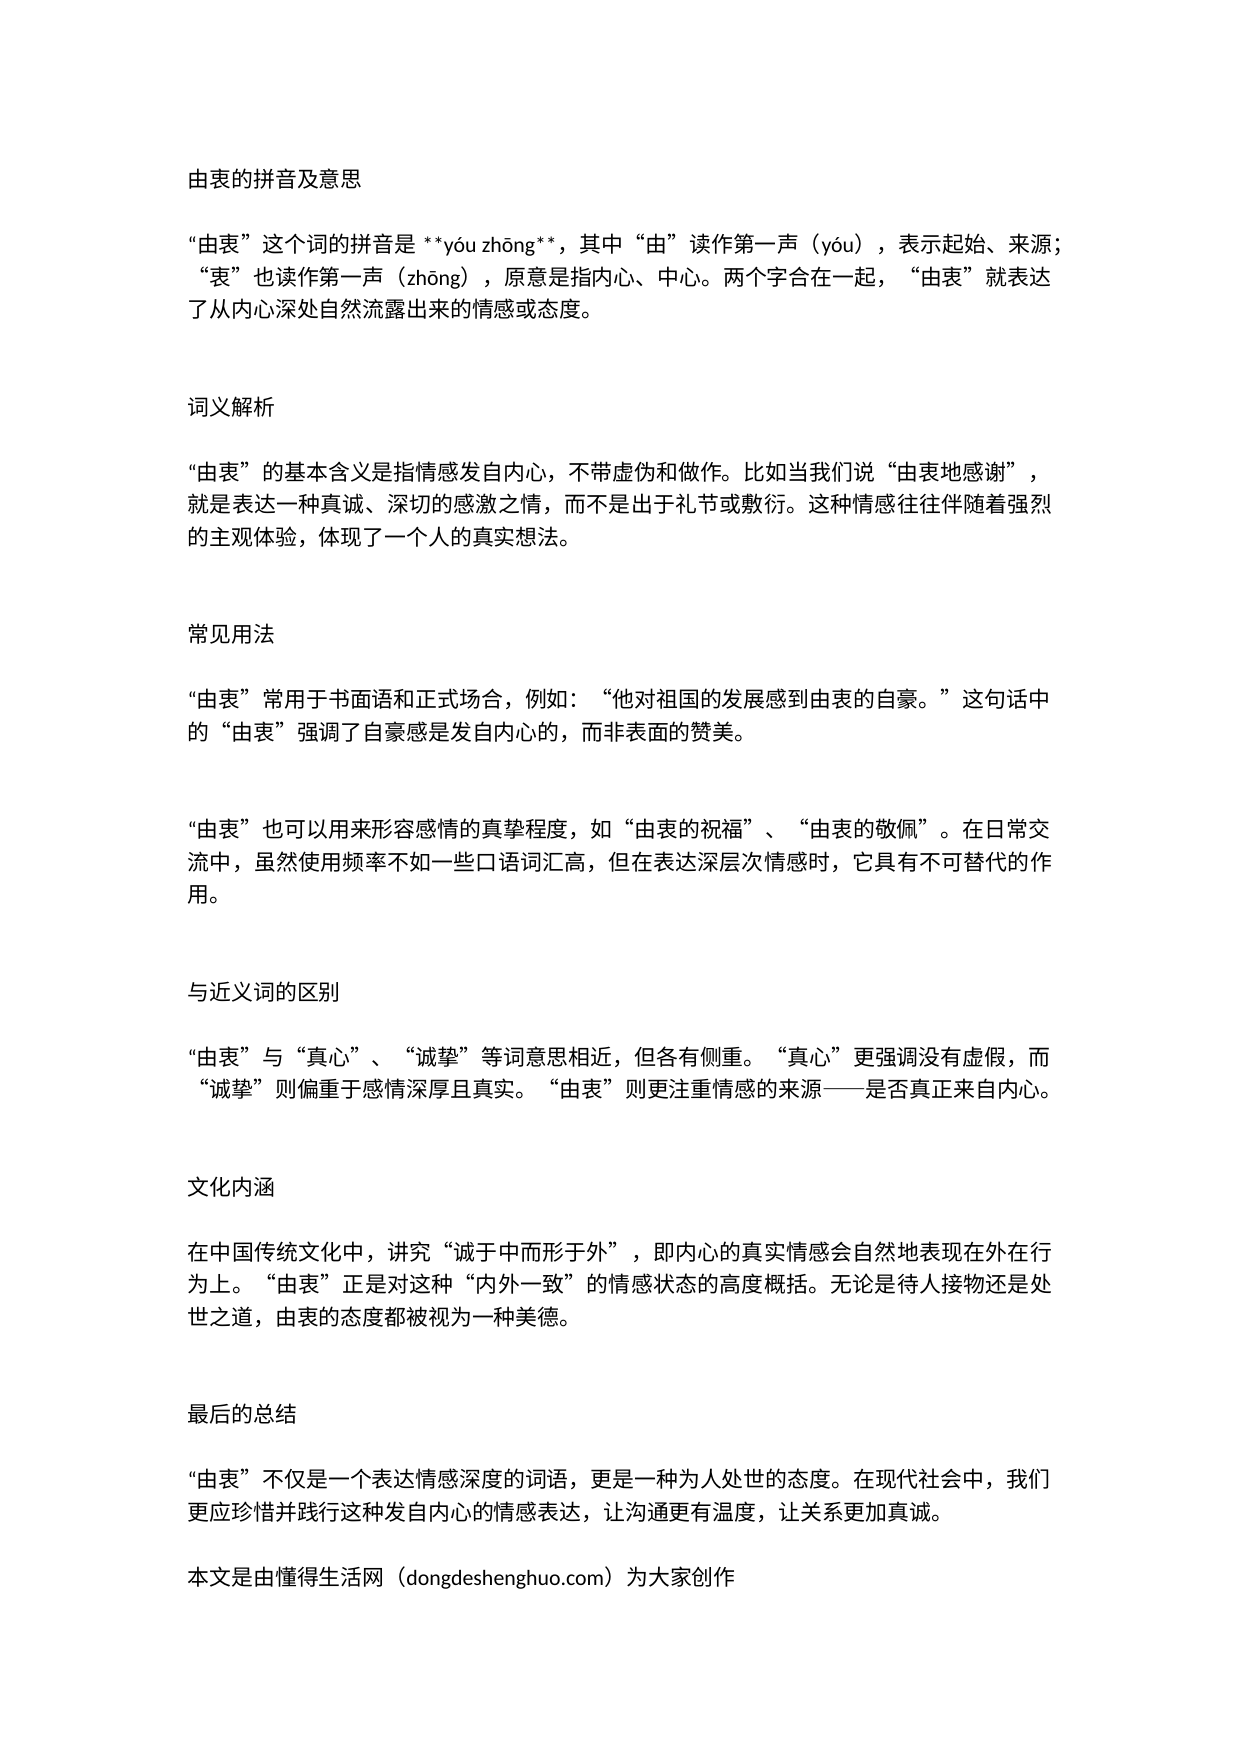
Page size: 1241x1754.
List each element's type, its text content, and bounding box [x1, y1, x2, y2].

text “由衷”也可以用来形容感情的真挚程度，如“由衷的祝福”、“由衷的敬佩”。在日常交流中，虽然使用频率不如一些口语词汇高，但在表达深层次情感时，它具有不可替代的作用。 [187, 812, 1053, 909]
text 常见用法 [187, 617, 1053, 649]
text 本文是由懂得生活网（dongdeshenghuo.com）为大家创作 [187, 1559, 1053, 1592]
text “由衷”的基本含义是指情感发自内心，不带虚伪和做作。比如当我们说“由衷地感谢”，就是表达一种真诚、深切的感激之情，而不是出于礼节或敷衍。这种情感往往伴随着强烈的主观体验，体现了一个人的真实想法。 [187, 454, 1053, 552]
text “由衷”这个词的拼音是 **yóu zhōng**，其中“由”读作第一声（yóu），表示起始、来源；“衷”也读作第一声（zhōng），原意是指内心、中心。两个字合在一起，“由衷”就表达了从内心深处自然流露出来的情感或态度。 [187, 227, 1053, 324]
text “由衷”与“真心”、“诚挚”等词意思相近，但各有侧重。“真心”更强调没有虚假，而“诚挚”则偏重于感情深厚且真实。“由衷”则更注重情感的来源——是否真正来自内心。 [187, 1039, 1053, 1104]
text 由衷的拼音及意思 [187, 162, 1053, 194]
text 在中国传统文化中，讲究“诚于中而形于外”，即内心的真实情感会自然地表现在外在行为上。“由衷”正是对这种“内外一致”的情感状态的高度概括。无论是待人接物还是处世之道，由衷的态度都被视为一种美德。 [187, 1234, 1053, 1332]
text “由衷”不仅是一个表达情感深度的词语，更是一种为人处世的态度。在现代社会中，我们更应珍惜并践行这种发自内心的情感表达，让沟通更有温度，让关系更加真诚。 [187, 1462, 1053, 1527]
text 最后的总结 [187, 1397, 1053, 1429]
text 与近义词的区别 [187, 974, 1053, 1007]
text 词义解析 [187, 389, 1053, 422]
text “由衷”常用于书面语和正式场合，例如：“他对祖国的发展感到由衷的自豪。”这句话中的“由衷”强调了自豪感是发自内心的，而非表面的赞美。 [187, 682, 1053, 747]
text 文化内涵 [187, 1169, 1053, 1202]
